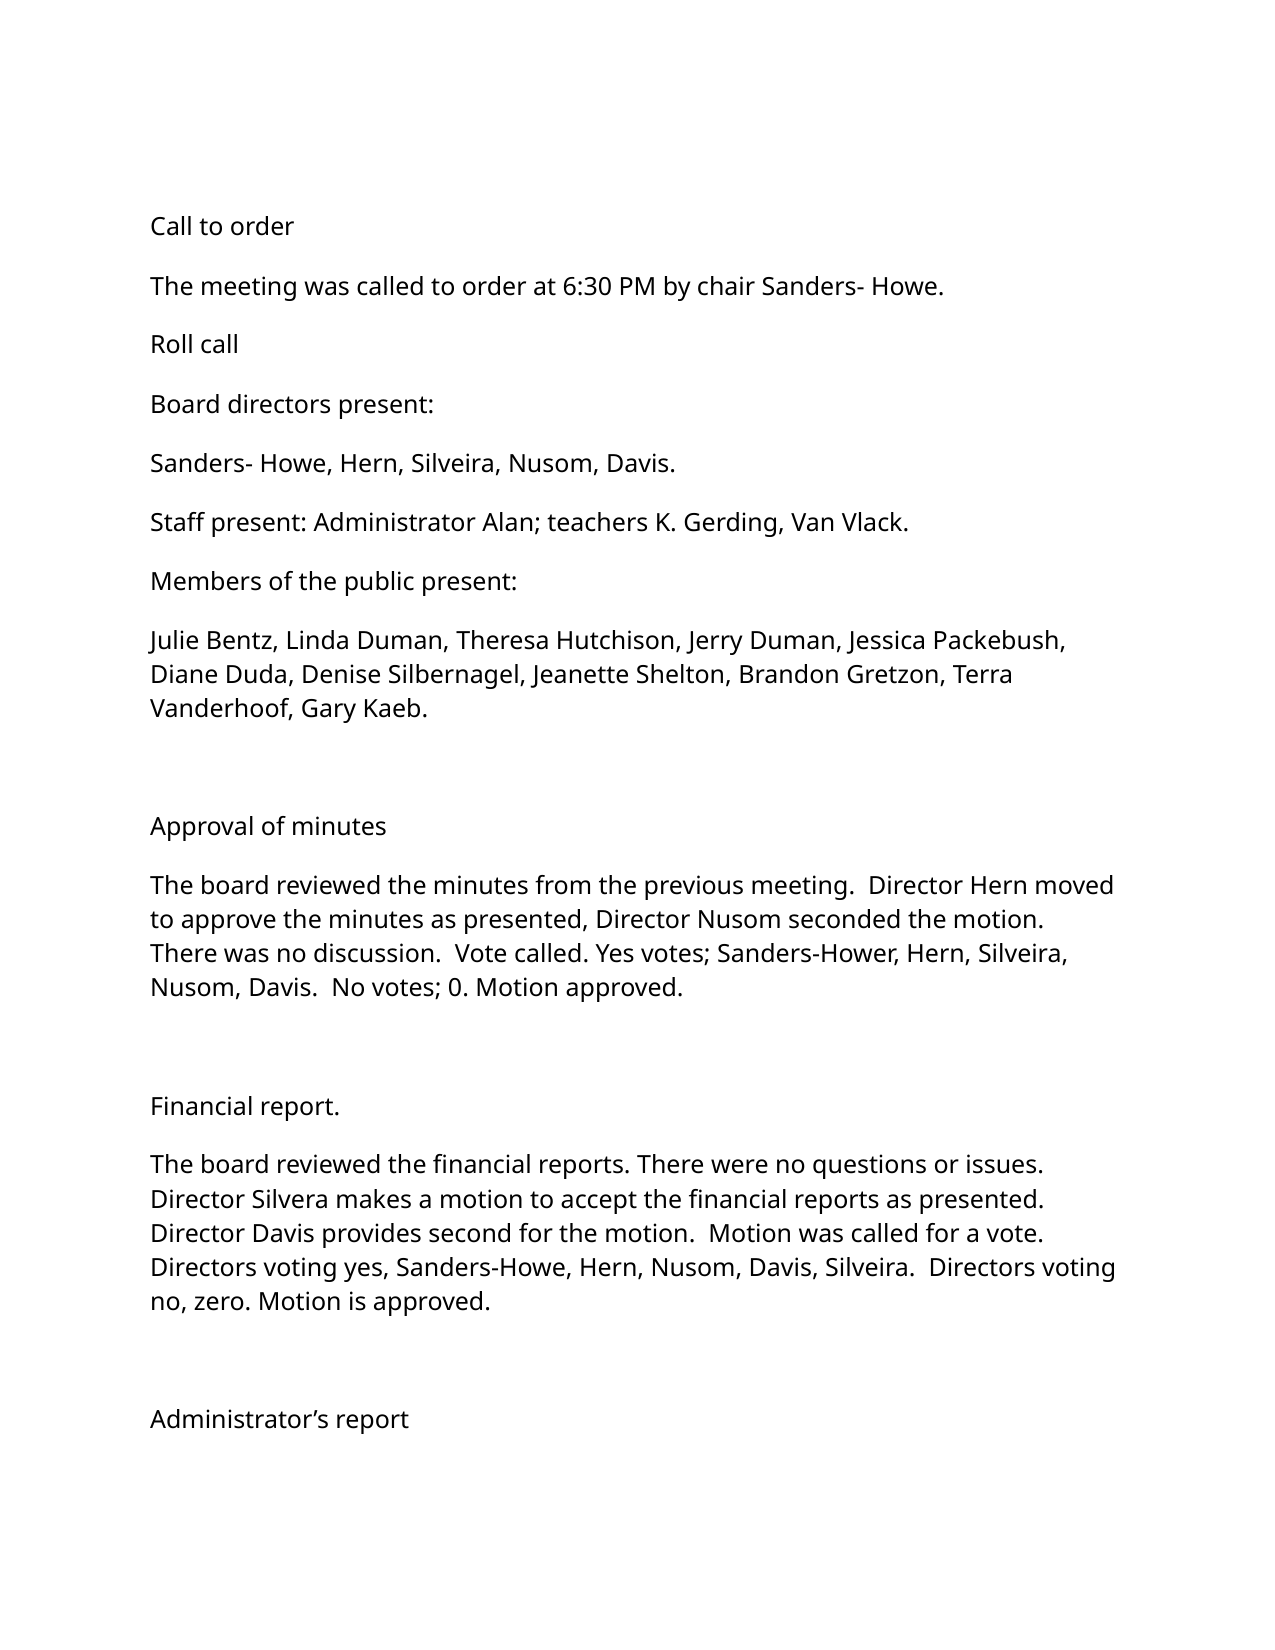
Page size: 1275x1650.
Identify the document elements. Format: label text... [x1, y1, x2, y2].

text Roll call [150, 327, 1125, 361]
text The meeting was called to order at 6:30 PM by chair Sanders- Howe. [150, 268, 1125, 302]
text Staff present: Administrator Alan; teachers K. Gerding, Van Vlack. [150, 504, 1125, 538]
text Julie Bentz, Linda Duman, Theresa Hutchison, Jerry Duman, Jessica Packebush, Diane Duda, Denise Silbernagel, Jeanette Shelton, Brandon Gretzon, Terra Vanderhoof, Gary Kaeb. [150, 622, 1125, 725]
text The board reviewed the financial reports. There were no questions or issues. Director Silvera makes a motion to accept the financial reports as presented. Director Davis provides second for the motion. Motion was called for a vote. Directors voting yes, Sanders-Howe, Hern, Nusom, Davis, Silveira. Directors voting no, zero. Motion is approved. [150, 1147, 1125, 1317]
text Financial report. [150, 1088, 1125, 1122]
text Members of the public present: [150, 563, 1125, 597]
text Sanders- Howe, Hern, Silveira, Nusom, Davis. [150, 445, 1125, 479]
text The board reviewed the minutes from the previous meeting. Director Hern moved to approve the minutes as presented, Director Nusom seconded the motion. There was no discussion. Vote called. Yes votes; Sanders-Hower, Hern, Silveira, Nusom, Davis. No votes; 0. Motion approved. [150, 868, 1125, 1004]
text Administrator’s report [150, 1402, 1125, 1436]
text Board directors present: [150, 386, 1125, 420]
text Call to order [150, 209, 1125, 243]
text Approval of minutes [150, 809, 1125, 843]
